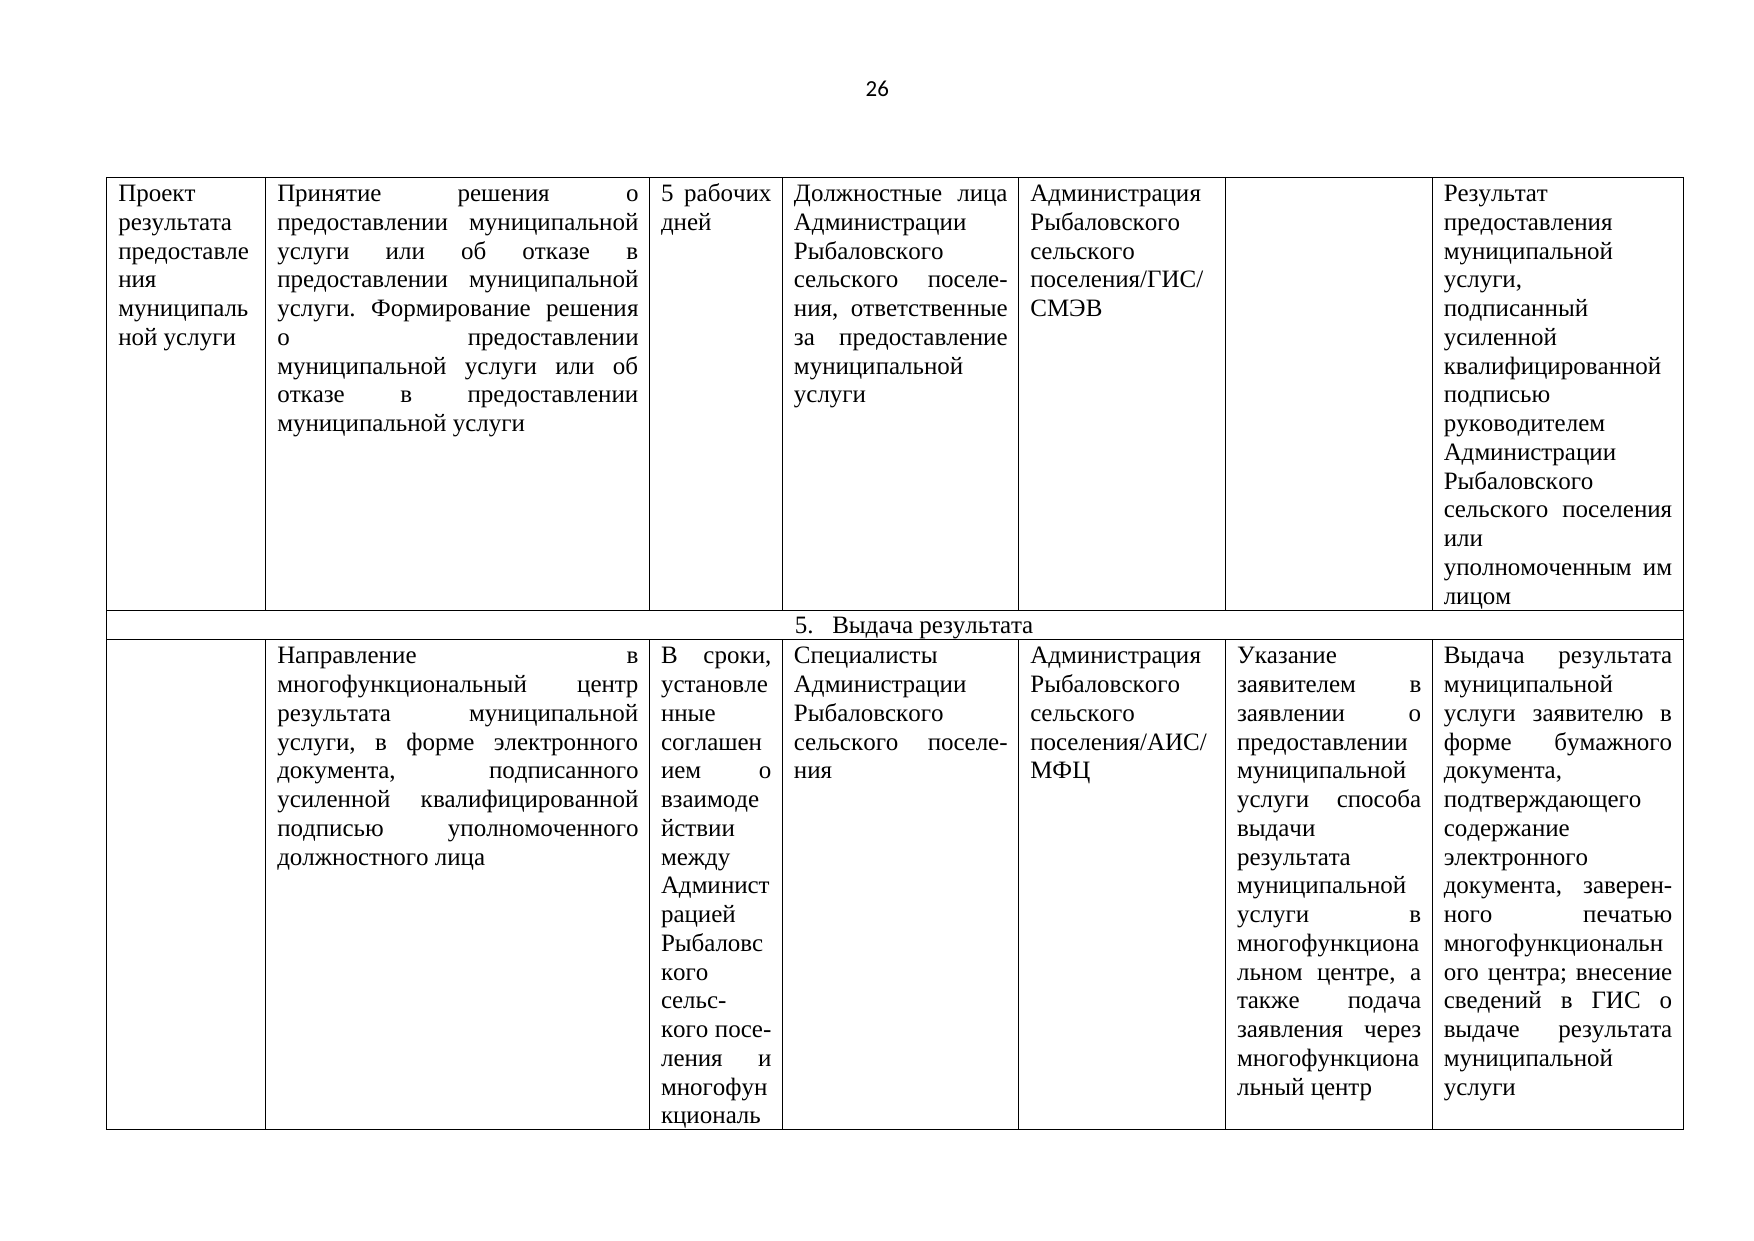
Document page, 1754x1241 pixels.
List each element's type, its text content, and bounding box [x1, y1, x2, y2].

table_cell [650, 640, 782, 1129]
table_cell Результат предоставления муниципальной услуги, подписанный усиленной квалифицированной подписью руководителем Администрации Рыбаловского сельского поселения или уполномоченным им лицом [1433, 178, 1683, 609]
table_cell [783, 178, 1018, 609]
table_cell 5 рабочих дней [650, 178, 782, 609]
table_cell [1019, 640, 1225, 1129]
table_cell Принятие решения о предоставлении муниципальной услуги или об отказе в предоставлении муниципальной услуги. Формирование решения о предоставлении муниципальной услуги или об отказе в предоставлении муниципальной услуги [266, 178, 649, 609]
table_cell Выдача результата [107, 611, 1683, 639]
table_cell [1019, 178, 1225, 609]
table_cell [107, 640, 265, 1129]
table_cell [266, 640, 649, 1129]
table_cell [1226, 640, 1432, 1129]
table_cell [1226, 178, 1432, 609]
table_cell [1433, 640, 1683, 1129]
table_cell Проект результата предоставления муниципальной услуги [107, 178, 265, 609]
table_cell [783, 640, 1018, 1129]
